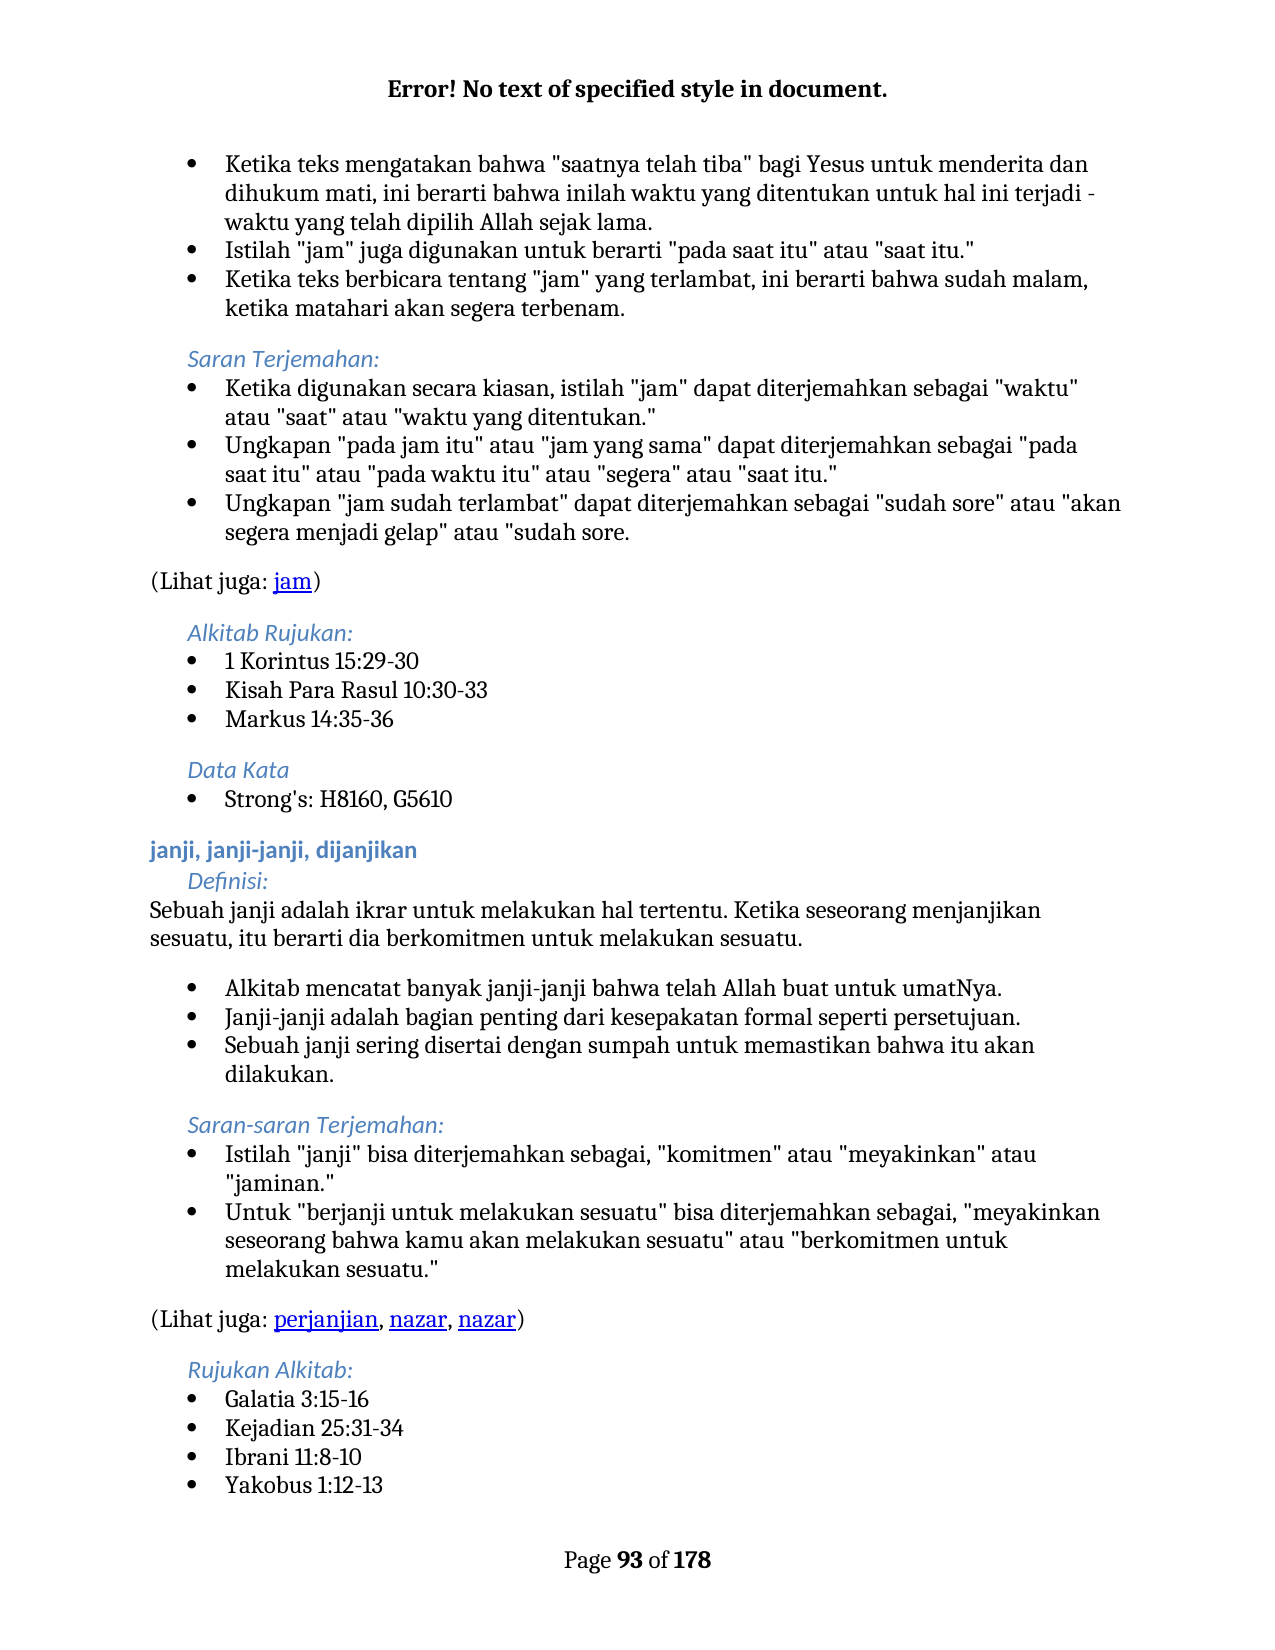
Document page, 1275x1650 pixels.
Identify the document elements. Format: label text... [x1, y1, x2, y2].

subtitle Data Kata [150, 754, 1125, 785]
list Sebuah janji sering disertai dengan sumpah untuk memastikan bahwa itu akan dilakukan. [187, 1031, 1125, 1089]
list Yakobus 1:12-13 [187, 1471, 1125, 1500]
list Ungkapan "pada jam itu" atau "jam yang sama" dapat diterjemahkan sebagai "pada saat itu" atau "pada waktu itu" atau "segera" atau "saat itu." [187, 431, 1125, 489]
list Janji-janji adalah bagian penting dari kesepakatan formal seperti persetujuan. [187, 1003, 1125, 1031]
text (Lihat juga: jam) [150, 567, 1125, 596]
list Untuk "berjanji untuk melakukan sesuatu" bisa diterjemahkan sebagai, "meyakinkan seseorang bahwa kamu akan melakukan sesuatu" atau "berkomitmen untuk melakukan sesuatu." [187, 1198, 1125, 1284]
list Ungkapan "jam sudah terlambat" dapat diterjemahkan sebagai "sudah sore" atau "akan segera menjadi gelap" atau "sudah sore. [187, 489, 1125, 546]
list Ibrani 11:8-10 [187, 1442, 1125, 1471]
subtitle Definisi: [150, 865, 1125, 896]
list Ketika digunakan secara kiasan, istilah "jam" dapat diterjemahkan sebagai "waktu" atau "saat" atau "waktu yang ditentukan." [187, 374, 1125, 431]
list Alkitab mencatat banyak janji-janji bahwa telah Allah buat untuk umatNya. [187, 974, 1125, 1003]
list Strong's: H8160, G5610 [187, 785, 1125, 814]
list Istilah "jam" juga digunakan untuk berarti "pada saat itu" atau "saat itu." [187, 236, 1125, 265]
list Kejadian 25:31-34 [187, 1414, 1125, 1442]
list Ketika teks berbicara tentang "jam" yang terlambat, ini berarti bahwa sudah malam, ketika matahari akan segera terbenam. [187, 265, 1125, 322]
subtitle Rujukan Alkitab: [150, 1354, 1125, 1385]
list Ketika teks mengatakan bahwa "saatnya telah tiba" bagi Yesus untuk menderita dan dihukum mati, ini berarti bahwa inilah waktu yang ditentukan untuk hal ini terjadi - waktu yang telah dipilih Allah sejak lama. [187, 150, 1125, 236]
list Galatia 3:15-16 [187, 1385, 1125, 1414]
list Markus 14:35-36 [187, 705, 1125, 733]
text (Lihat juga: perjanjian, nazar, nazar) [150, 1305, 1125, 1333]
text Sebuah janji adalah ikrar untuk melakukan hal tertentu. Ketika seseorang menjanjikan sesuatu, itu berarti dia berkomitmen untuk melakukan sesuatu. [150, 896, 1125, 953]
list 1 Korintus 15:29-30 [187, 647, 1125, 676]
list Kisah Para Rasul 10:30-33 [187, 676, 1125, 705]
subtitle janji, janji-janji, dijanjikan [150, 834, 1125, 865]
subtitle Alkitab Rujukan: [150, 617, 1125, 647]
subtitle Saran-saran Terjemahan: [150, 1110, 1125, 1140]
list Istilah "janji" bisa diterjemahkan sebagai, "komitmen" atau "meyakinkan" atau "jaminan." [187, 1140, 1125, 1198]
subtitle Saran Terjemahan: [150, 343, 1125, 374]
